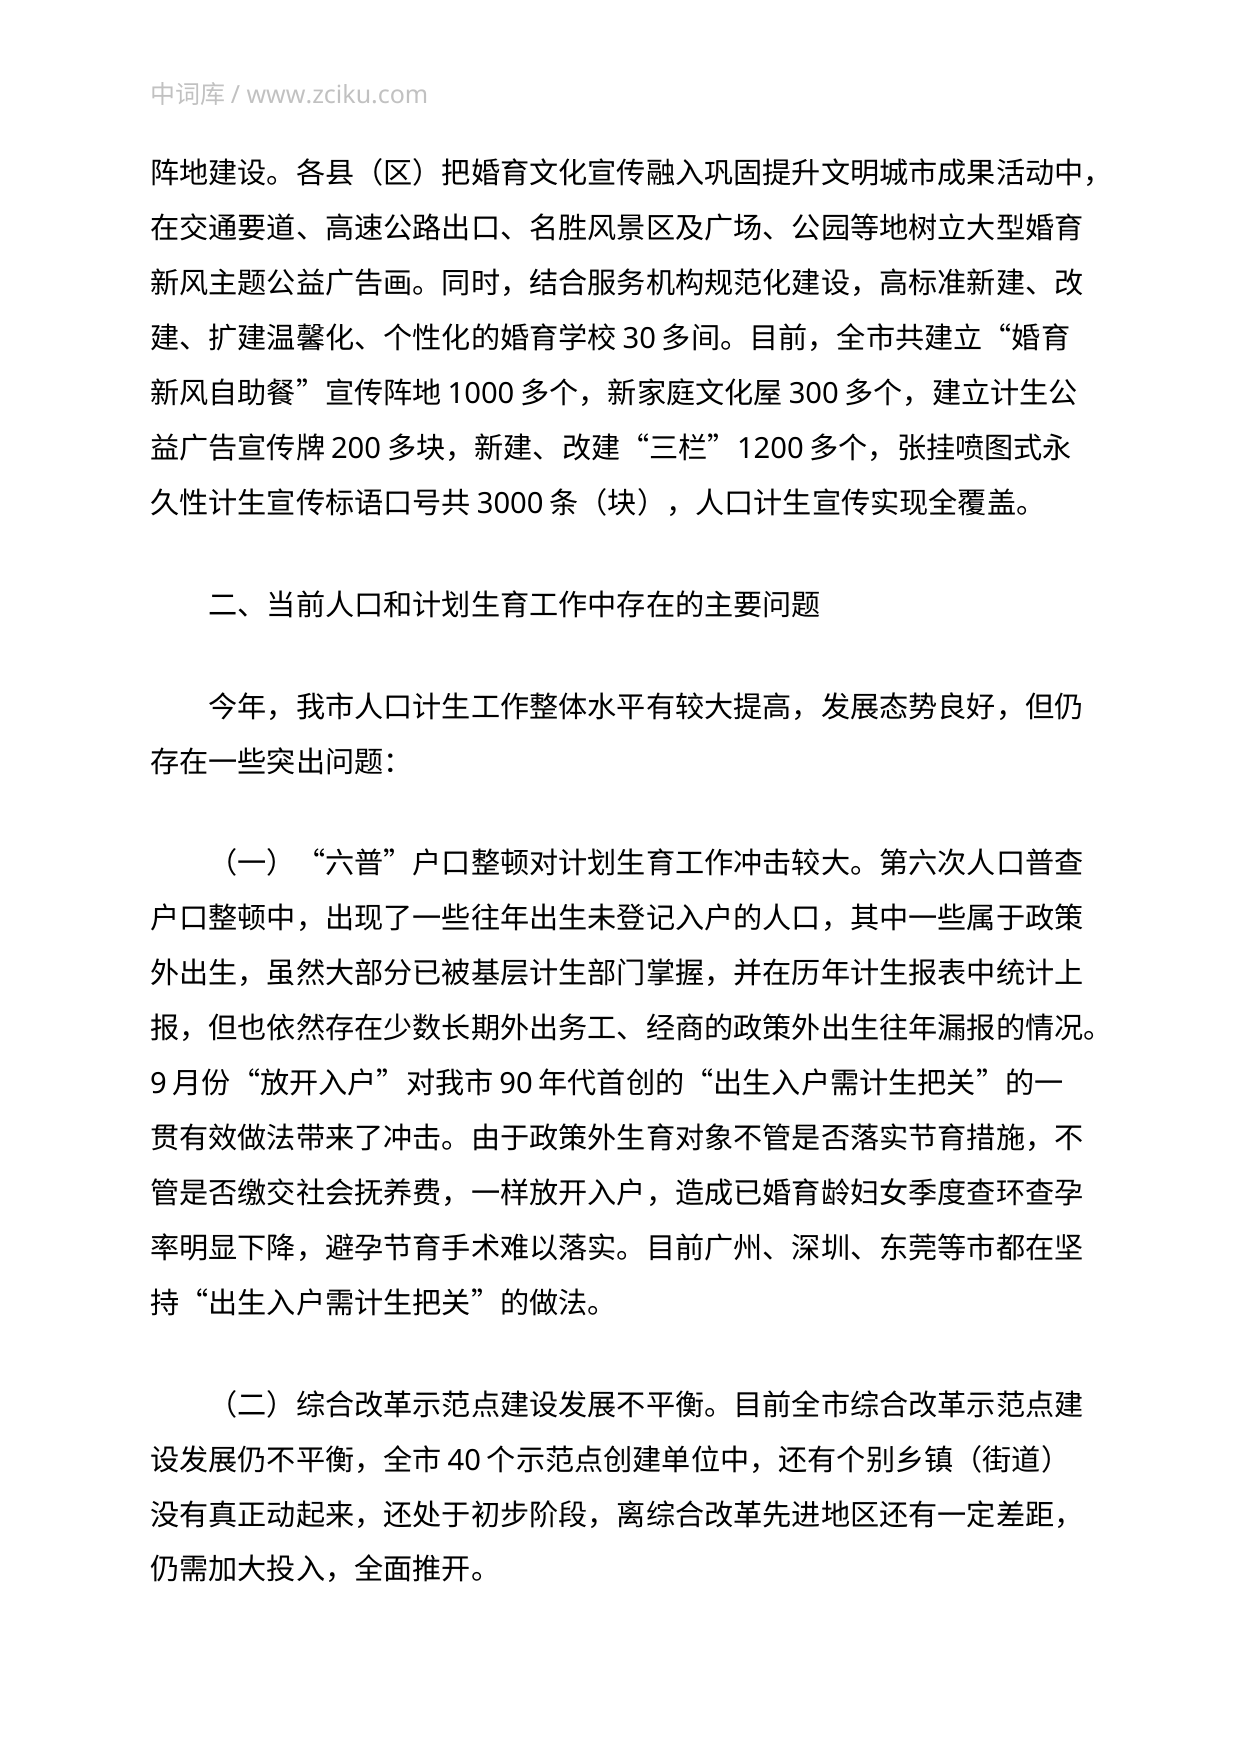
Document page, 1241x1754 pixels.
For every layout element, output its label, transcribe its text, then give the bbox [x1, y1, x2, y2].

text 今年，我市人口计生工作整体水平有较大提高，发展态势良好，但仍存在一些突出问题： [150, 683, 1090, 781]
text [150, 150, 1090, 522]
text （二）综合改革示范点建设发展不平衡。目前全市综合改革示范点建设发展仍不平衡，全市40个示范点创建单位中，还有个别乡镇（街道）没有真正动起来，还处于初步阶段，离综合改革先进地区还有一定差距，仍需加大投入，全面推开。 [150, 1381, 1090, 1588]
text （一）“六普”户口整顿对计划生育工作冲击较大。第六次人口普查户口整顿中，出现了一些往年出生未登记入户的人口，其中一些属于政策外出生，虽然大部分已被基层计生部门掌握，并在历年计生报表中统计上报，但也依然存在少数长期外出务工、经商的政策外出生往年漏报的情况。9月份“放开入户”对我市90年代首创的“出生入户需计生把关”的一贯有效做法带来了冲击。由于政策外生育对象不管是否落实节育措施，不管是否缴交社会抚养费，一样放开入户，造成已婚育龄妇女季度查环查孕率明显下降，避孕节育手术难以落实。目前广州、深圳、东莞等市都在坚持“出生入户需计生把关”的做法。 [150, 840, 1090, 1322]
text 二、当前人口和计划生育工作中存在的主要问题 [150, 582, 1090, 624]
